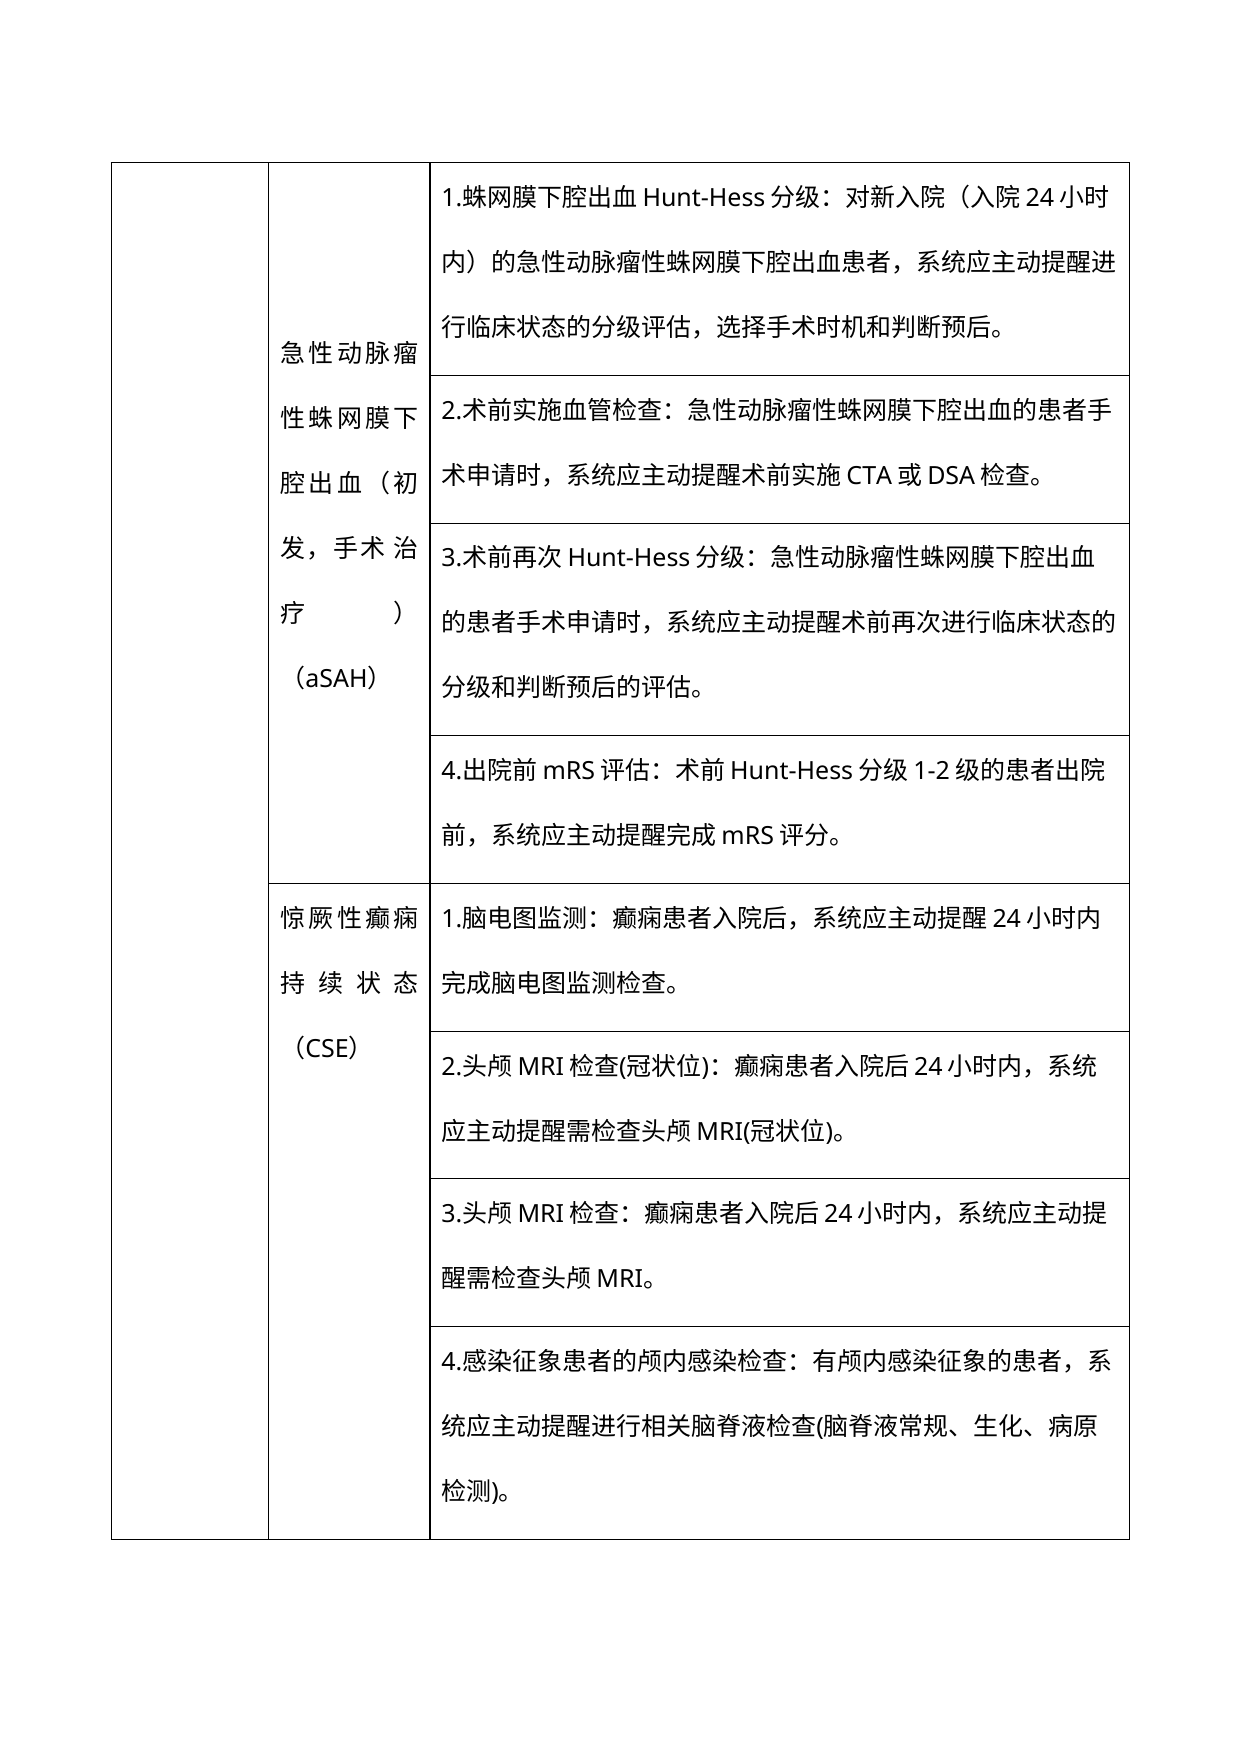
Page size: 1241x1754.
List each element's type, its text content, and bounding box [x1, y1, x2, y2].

table_cell 4.感染征象患者的颅内感染检查：有颅内感染征象的患者，系统应主动提醒进行相关脑脊液检查(脑脊液常规、生化、病原检测)。 [431, 1327, 1129, 1539]
table_cell 惊厥性癫痫持续状态（CSE） [269, 884, 429, 1539]
table_cell 4.出院前mRS评估：术前Hunt-Hess分级1-2级的患者出院前，系统应主动提醒完成mRS评分。 [431, 736, 1129, 883]
table_cell 3.头颅MRI检查：癫痫患者入院后24小时内，系统应主动提醒需检查头颅MRI。 [431, 1179, 1129, 1326]
table_cell 2.术前实施血管检查：急性动脉瘤性蛛网膜下腔出血的患者手术申请时，系统应主动提醒术前实施CTA或DSA检查。 [431, 376, 1129, 522]
table_cell 2.头颅MRI检查(冠状位)：癫痫患者入院后24小时内，系统应主动提醒需检查头颅MRI(冠状位)。 [431, 1032, 1129, 1178]
table_cell 1.蛛网膜下腔出血Hunt-Hess分级：对新入院（入院24小时内）的急性动脉瘤性蛛网膜下腔出血患者，系统应主动提醒进行临床状态的分级评估，选择手术时机和判断预后。 [431, 163, 1129, 375]
table_cell 3.术前再次Hunt-Hess分级：急性动脉瘤性蛛网膜下腔出血的患者手术申请时，系统应主动提醒术前再次进行临床状态的分级和判断预后的评估。 [431, 524, 1129, 735]
table_cell 急性动脉瘤性蛛网膜下腔出血（初发，手术 治疗）（aSAH） [269, 163, 429, 883]
table_cell 1.脑电图监测：癫痫患者入院后，系统应主动提醒24小时内完成脑电图监测检查。 [431, 884, 1129, 1031]
